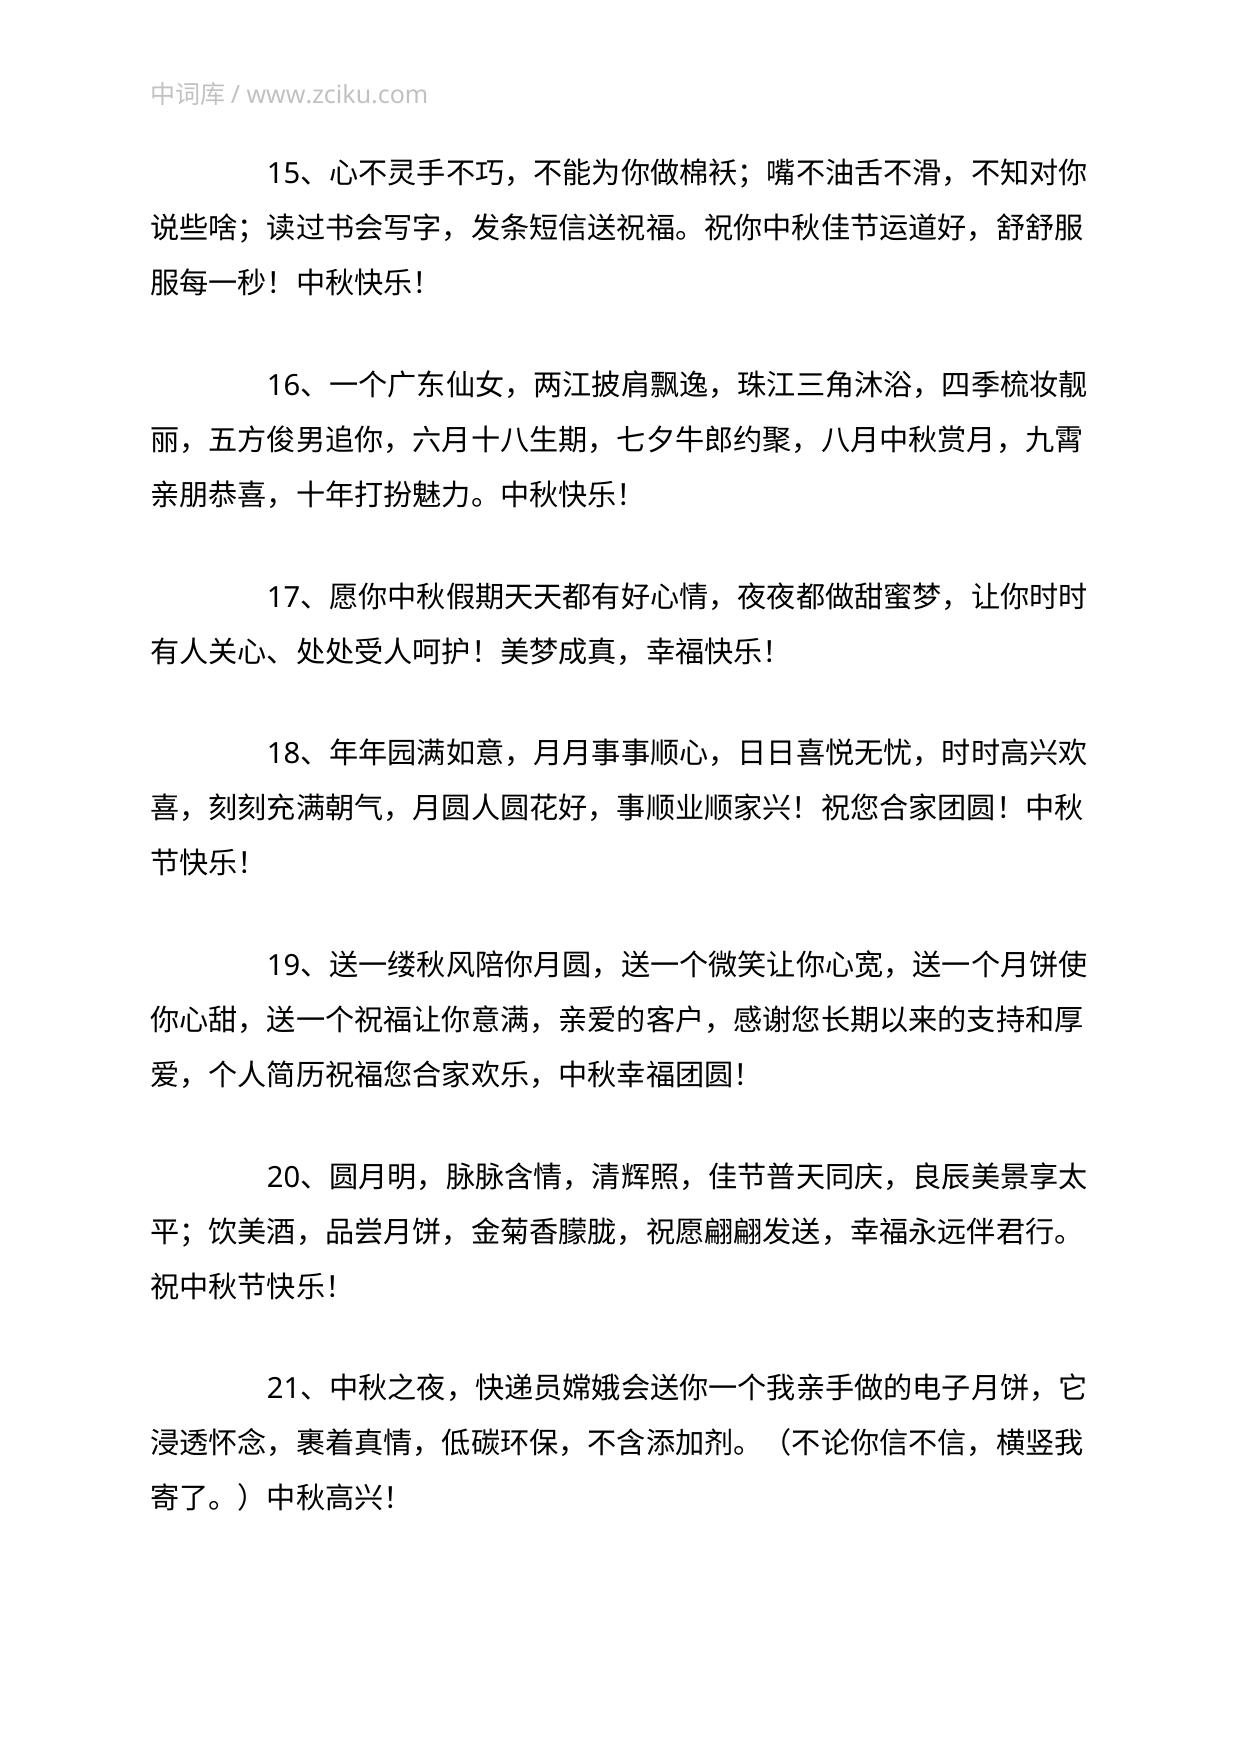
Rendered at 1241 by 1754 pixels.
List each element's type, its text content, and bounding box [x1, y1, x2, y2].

text 21、中秋之夜，快递员嫦娥会送你一个我亲手做的电子月饼，它浸透怀念，裹着真情，低碳环保，不含添加剂。（不论你信不信，横竖我寄了。）中秋高兴！ [150, 1365, 1090, 1517]
text 17、愿你中秋假期天天都有好心情，夜夜都做甜蜜梦，让你时时有人关心、处处受人呵护！美梦成真，幸福快乐！ [150, 573, 1090, 671]
text 18、年年园满如意，月月事事顺心，日日喜悦无忧，时时高兴欢喜，刻刻充满朝气，月圆人圆花好，事顺业顺家兴！祝您合家团圆！中秋节快乐！ [150, 730, 1090, 882]
text 19、送一缕秋风陪你月圆，送一个微笑让你心宽，送一个月饼使你心甜，送一个祝福让你意满，亲爱的客户，感谢您长期以来的支持和厚爱，个人简历祝福您合家欢乐，中秋幸福团圆！ [150, 942, 1090, 1094]
text 15、心不灵手不巧，不能为你做棉袄；嘴不油舌不滑，不知对你说些啥；读过书会写字，发条短信送祝福。祝你中秋佳节运道好，舒舒服服每一秒！中秋快乐！ [150, 150, 1090, 302]
text 16、一个广东仙女，两江披肩飘逸，珠江三角沐浴，四季梳妆靓丽，五方俊男追你，六月十八生期，七夕牛郎约聚，八月中秋赏月，九霄亲朋恭喜，十年打扮魅力。中秋快乐！ [150, 362, 1090, 514]
text 20、圆月明，脉脉含情，清辉照，佳节普天同庆，良辰美景享太平；饮美酒，品尝月饼，金菊香朦胧，祝愿翩翩发送，幸福永远伴君行。祝中秋节快乐！ [150, 1153, 1090, 1306]
